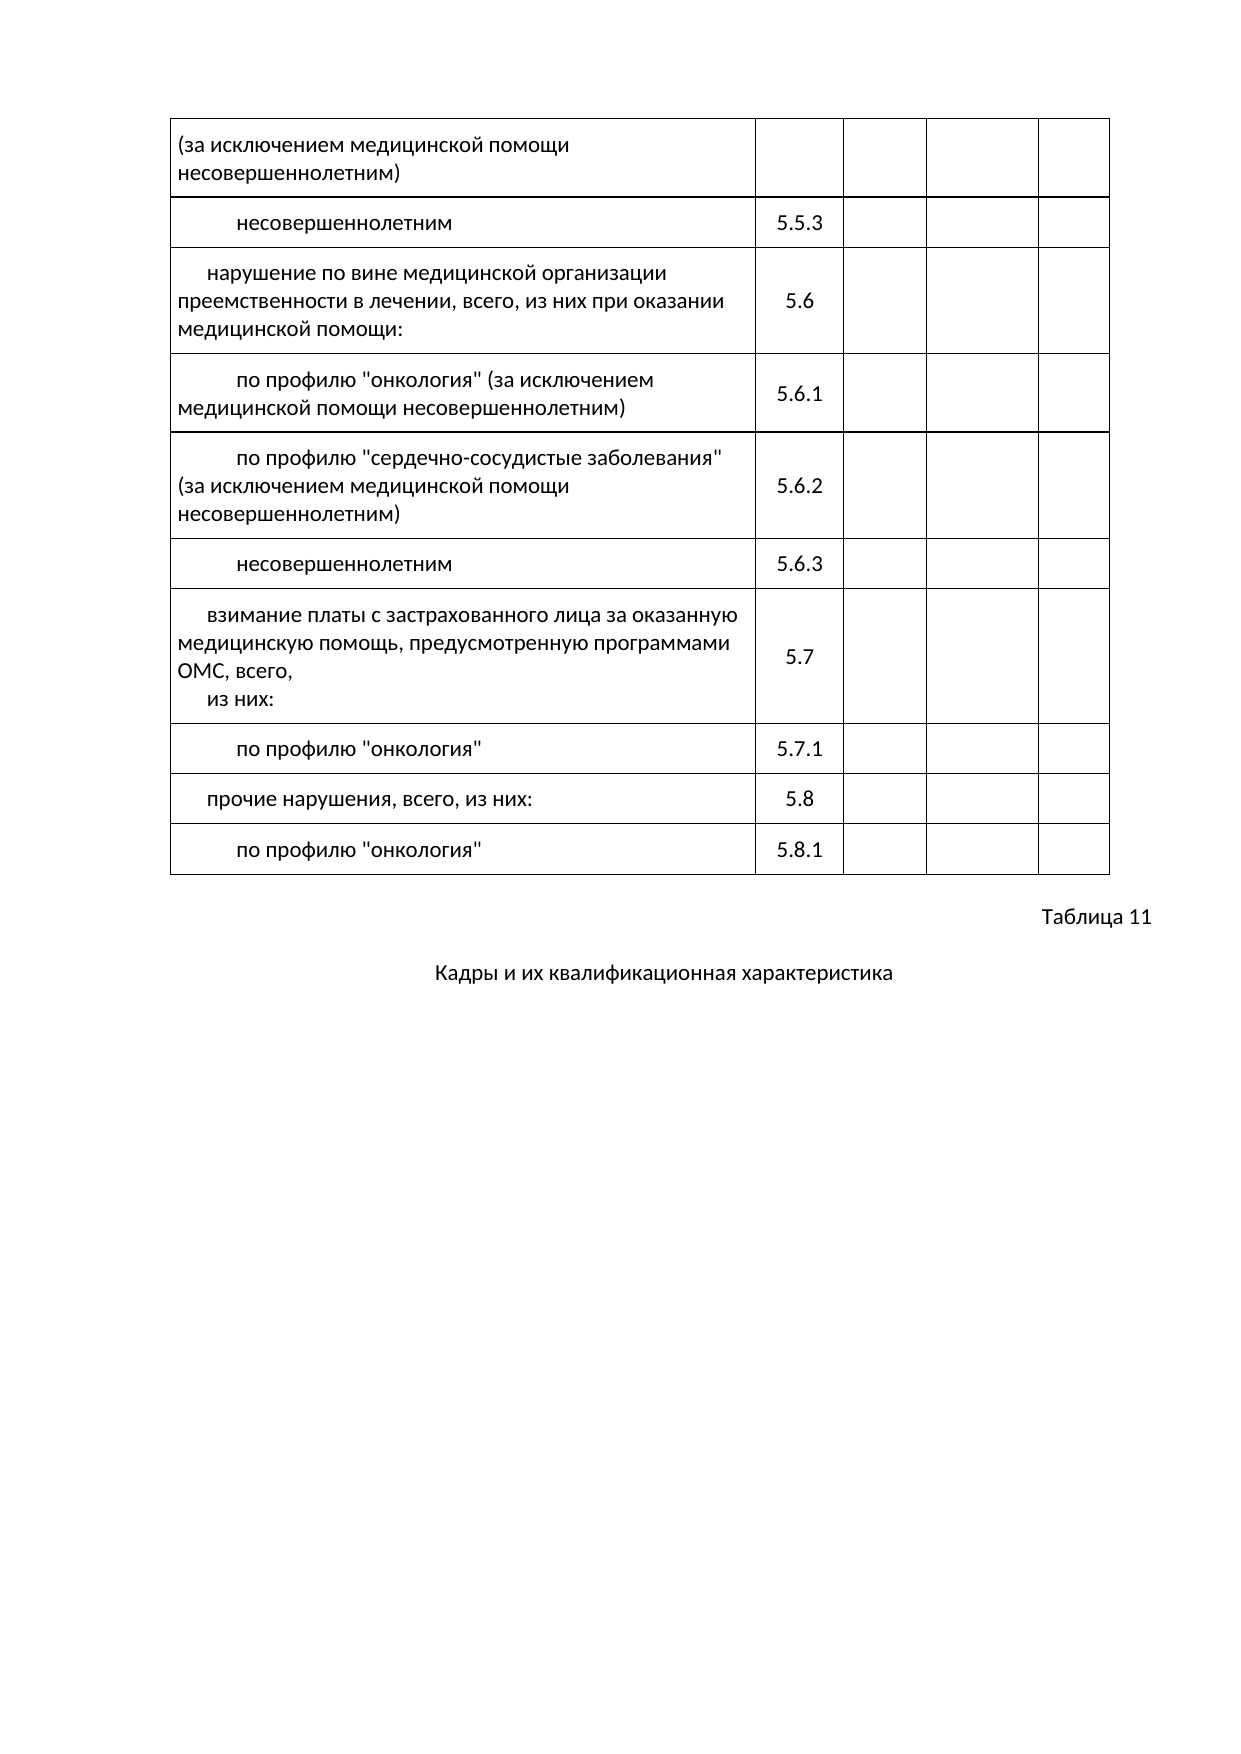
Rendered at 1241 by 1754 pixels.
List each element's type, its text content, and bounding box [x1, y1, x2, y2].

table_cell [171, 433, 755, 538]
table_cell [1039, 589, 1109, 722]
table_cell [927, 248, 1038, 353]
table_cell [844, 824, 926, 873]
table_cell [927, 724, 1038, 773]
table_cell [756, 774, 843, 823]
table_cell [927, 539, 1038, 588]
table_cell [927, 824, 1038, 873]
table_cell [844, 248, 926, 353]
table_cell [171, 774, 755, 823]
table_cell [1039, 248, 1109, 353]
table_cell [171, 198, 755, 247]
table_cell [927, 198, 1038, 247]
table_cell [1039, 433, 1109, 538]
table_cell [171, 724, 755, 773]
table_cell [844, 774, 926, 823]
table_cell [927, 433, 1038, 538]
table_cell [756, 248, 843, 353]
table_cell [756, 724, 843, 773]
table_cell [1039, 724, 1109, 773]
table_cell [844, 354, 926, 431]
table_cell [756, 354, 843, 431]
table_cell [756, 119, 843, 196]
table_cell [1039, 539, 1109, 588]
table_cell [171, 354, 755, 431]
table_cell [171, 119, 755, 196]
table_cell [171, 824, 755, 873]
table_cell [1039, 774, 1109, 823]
text Таблица 11 [177, 902, 1152, 931]
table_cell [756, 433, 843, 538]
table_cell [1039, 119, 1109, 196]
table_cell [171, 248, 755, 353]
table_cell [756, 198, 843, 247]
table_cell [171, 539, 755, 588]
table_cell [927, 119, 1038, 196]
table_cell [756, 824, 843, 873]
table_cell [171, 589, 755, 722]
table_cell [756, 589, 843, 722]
text Кадры и их квалификационная характеристика [177, 958, 1152, 987]
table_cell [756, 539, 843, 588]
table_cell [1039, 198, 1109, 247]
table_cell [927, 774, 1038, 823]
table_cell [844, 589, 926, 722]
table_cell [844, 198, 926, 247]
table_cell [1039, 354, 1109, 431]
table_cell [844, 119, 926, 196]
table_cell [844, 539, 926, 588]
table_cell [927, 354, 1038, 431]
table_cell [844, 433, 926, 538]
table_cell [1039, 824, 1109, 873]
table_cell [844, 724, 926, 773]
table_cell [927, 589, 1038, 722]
